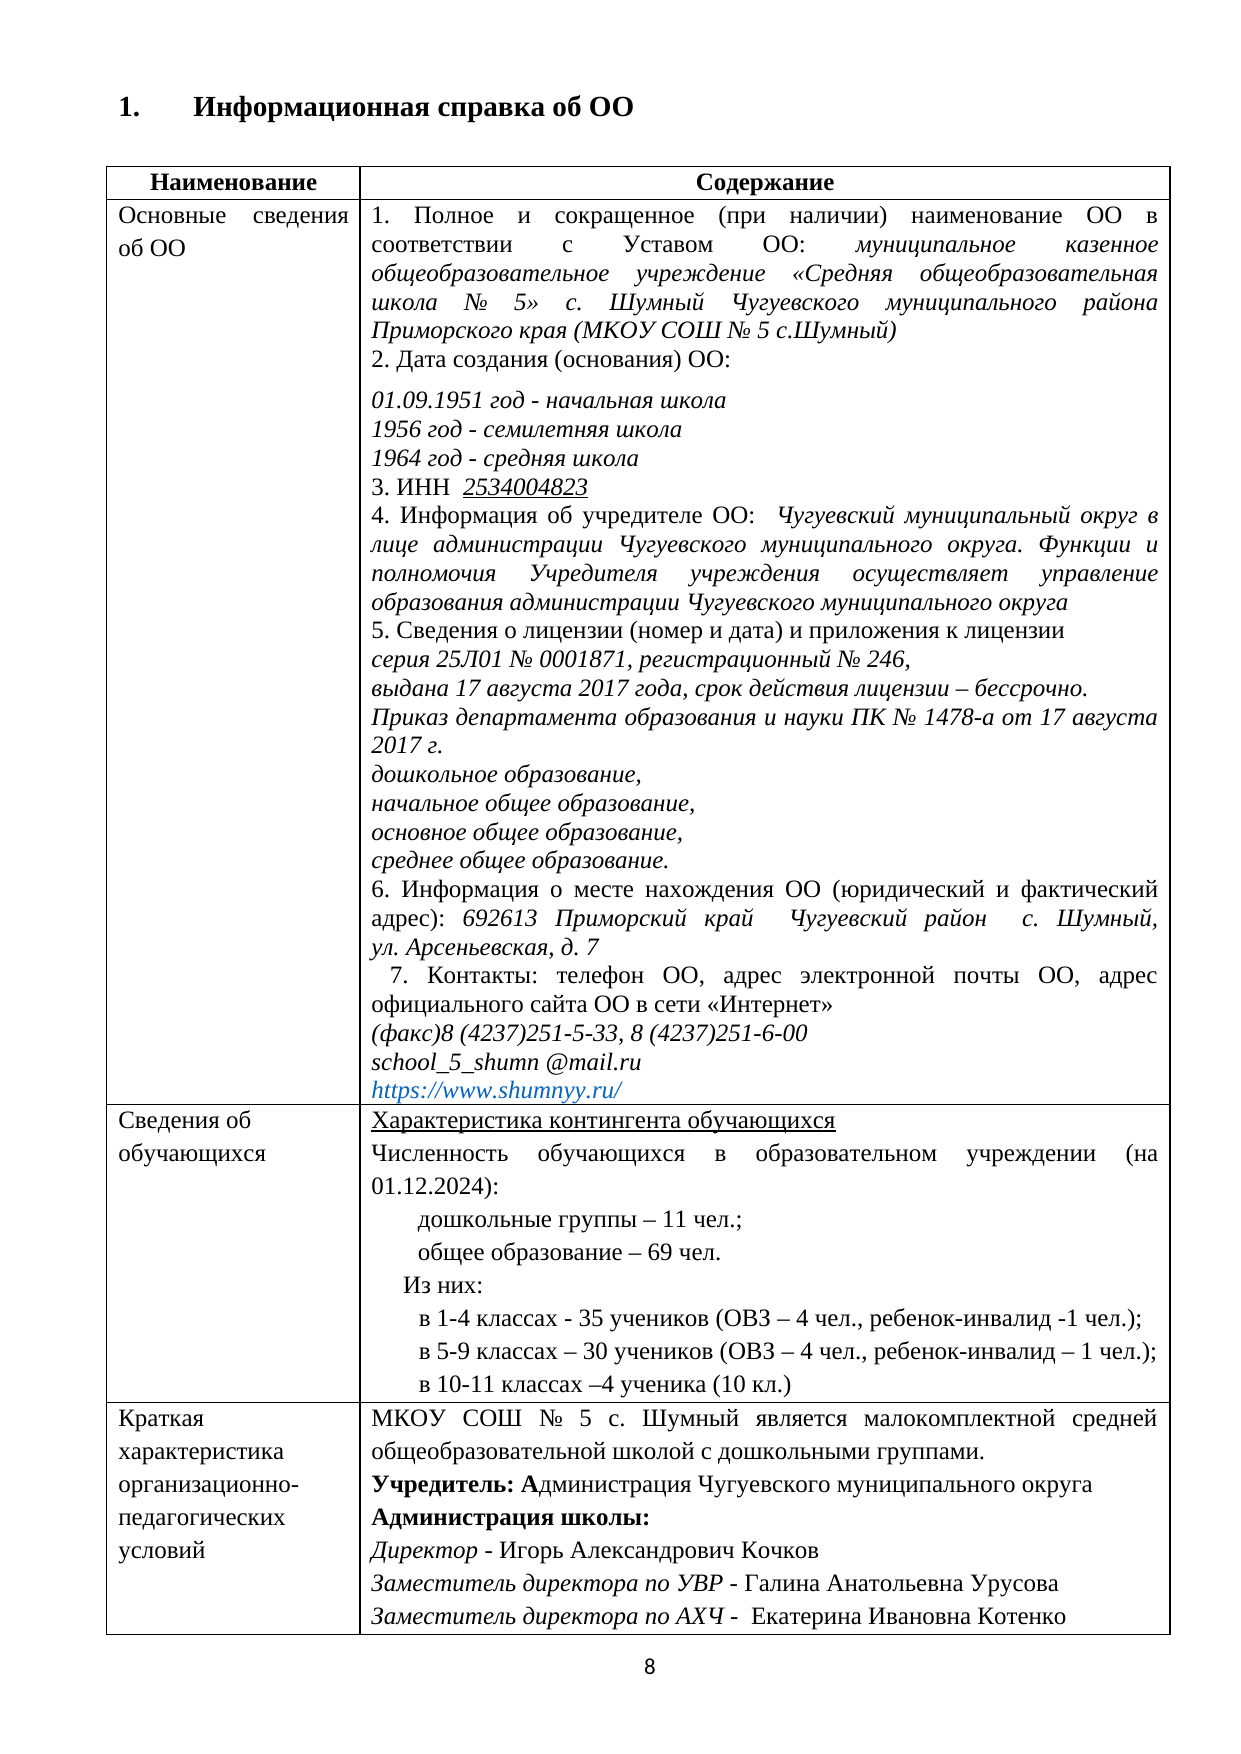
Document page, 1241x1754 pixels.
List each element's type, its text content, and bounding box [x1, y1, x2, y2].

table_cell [361, 1403, 1169, 1634]
table_header Наименование [107, 167, 359, 199]
table_cell Характеристика контингента обучающихся Численность обучающихся в образовательном учреждении (на 01.12.2024): дошкольные группы – 11 чел.; общее образование – 69 чел. Из них: в 1-4 классах - 35 учеников (ОВЗ – 4 чел., ребенок-инвалид -1 чел.); в 5-9 классах – 30 учеников (ОВЗ – 4 чел., ребенок-инвалид – 1 чел.); в 10-11 классах –4 ученика (10 кл.) [361, 1105, 1169, 1402]
table_cell Основные сведения об ОО [107, 200, 359, 1104]
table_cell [107, 1403, 359, 1634]
table_cell 1. Полное и сокращенное (при наличии) наименование ОО в соответствии с Уставом ОО: муниципальное казенное общеобразовательное учреждение «Средняя общеобразовательная школа № 5» с. Шумный Чугуевского муниципального района Приморского края (МКОУ СОШ № 5 с.Шумный) 2. Дата создания (основания) ОО: 01.09.1951 год - начальная школа 1956 год - семилетняя школа 1964 год - средняя школа 3. ИНН 2534004823 4. Информация об учредителе ОО: Чугуевский муниципальный округ в лице администрации Чугуевского муниципального округа. Функции и полномочия Учредителя учреждения осуществляет управление образования администрации Чугуевского муниципального округа 5. Сведения о лицензии (номер и дата) и приложения к лицензии серия 25Л01 № 0001871, регистрационный № 246, выдана 17 августа 2017 года, срок действия лицензии – бессрочно. Приказ департамента образования и науки ПК № 1478-а от 17 августа 2017 г. дошкольное образование, начальное общее образование, основное общее образование, среднее общее образование. 6. Информация о месте нахождения ОО (юридический и фактический адрес): 692613 Приморский край Чугуевский район с. Шумный, ул. Арсеньевская, д. 7 7. Контакты: телефон ОО, адрес электронной почты ОО, адрес официального сайта ОО в сети «Интернет» (факс)8 (4237)251-5-33, 8 (4237)251-6-00 school_5_shumn @mail.ru https://www.shumnyy.ru/ [361, 200, 1169, 1104]
table_header Содержание [361, 167, 1169, 199]
list Информационная справка об ОО [118, 89, 1181, 122]
table_cell Сведения об обучающихся [107, 1105, 359, 1402]
